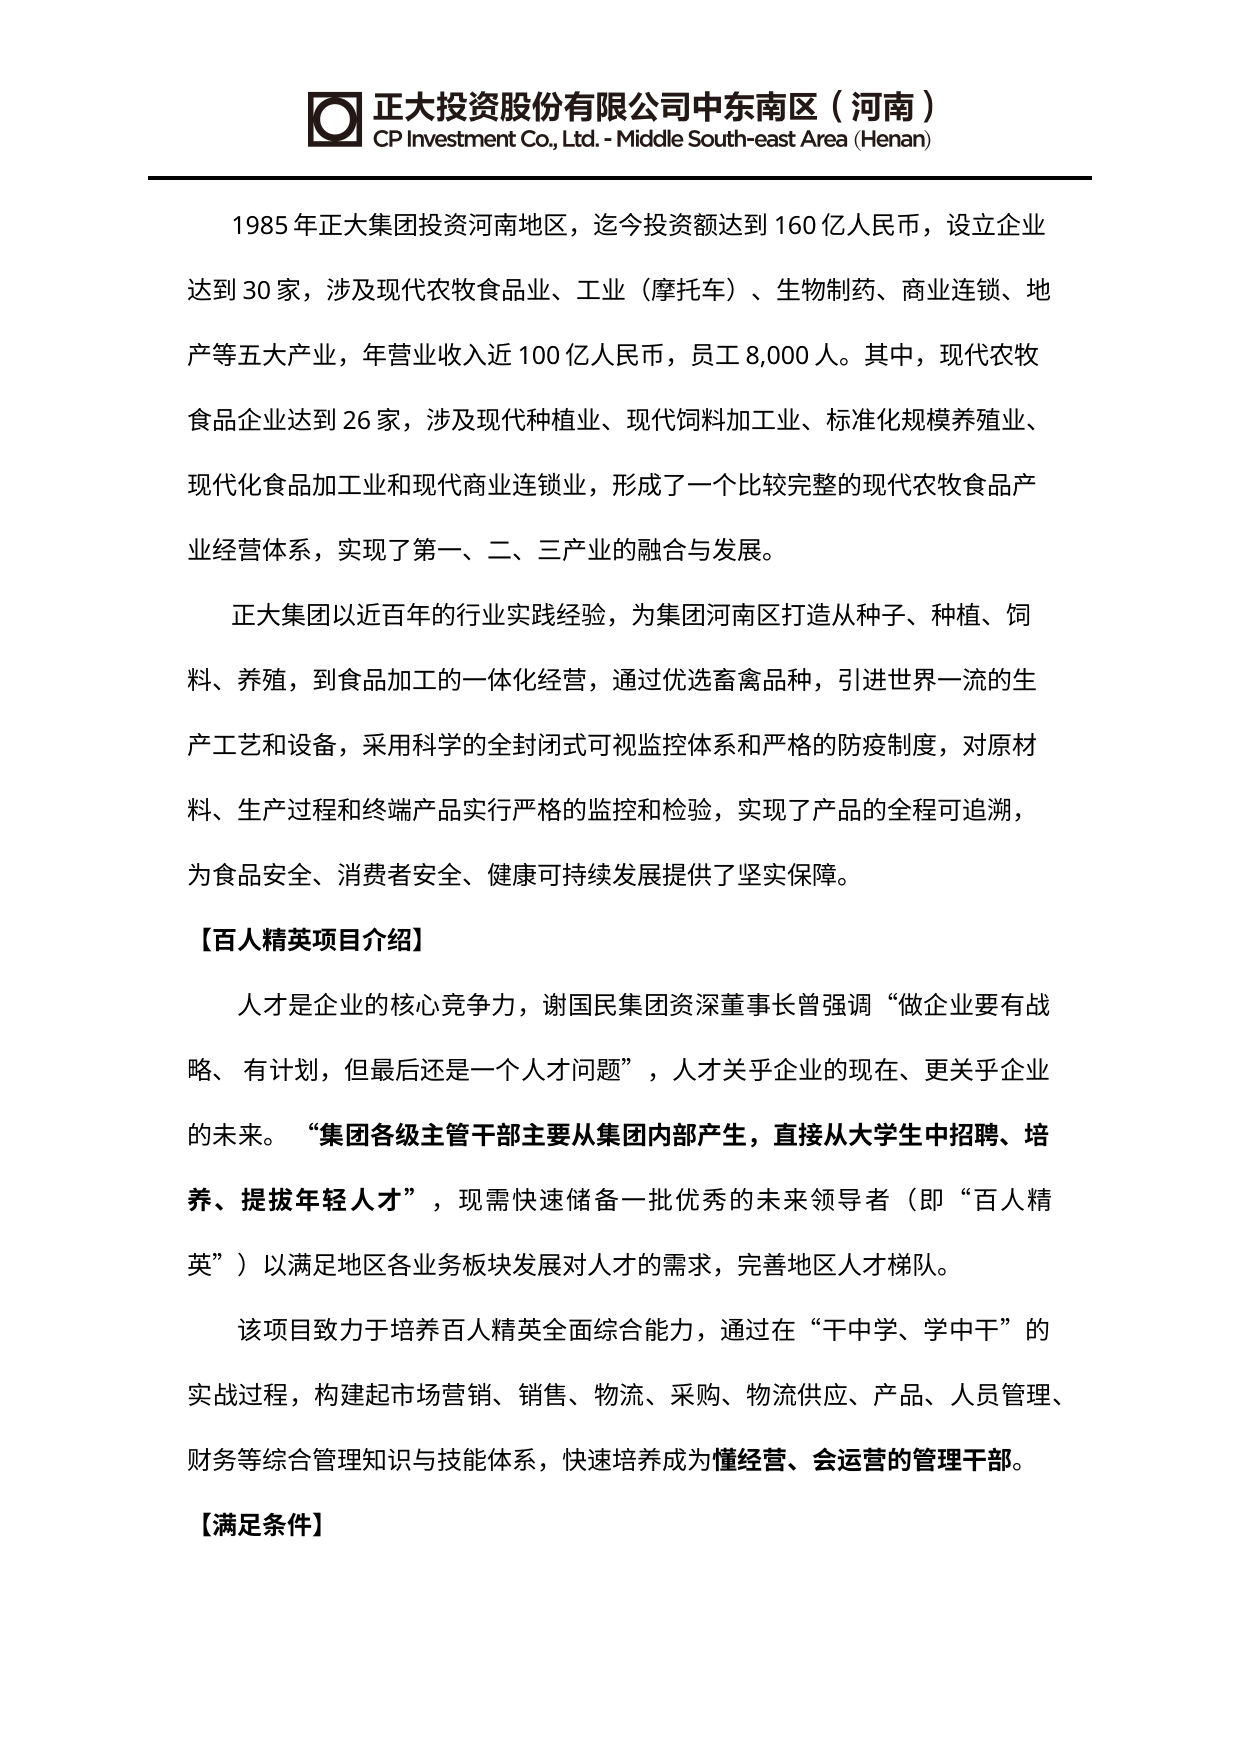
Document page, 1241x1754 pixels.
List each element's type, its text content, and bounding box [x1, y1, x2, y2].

text 人才是企业的核心竞争力，谢国民集团资深董事长曾强调“做企业要有战略、 有计划，但最后还是一个人才问题”，人才关乎企业的现在、更关乎企业的未来。 “集团各级主管干部主要从集团内部产生，直接从大学生中招聘、培养、提拔年轻人才”，现需快速储备一批优秀的未来领导者（即“百人精英”）以满足地区各业务板块发展对人才的需求，完善地区人才梯队。 [187, 971, 1053, 1296]
text 【百人精英项目介绍】 [187, 906, 1053, 971]
picture [148, 176, 1092, 180]
picture [303, 90, 937, 151]
text 【满足条件】 [187, 1491, 1053, 1556]
text 该项目致力于培养百人精英全面综合能力，通过在“干中学、学中干”的实战过程，构建起市场营销、销售、物流、采购、物流供应、产品、人员管理、财务等综合管理知识与技能体系，快速培养成为懂经营、会运营的管理干部。 [187, 1296, 1053, 1491]
text 正大集团以近百年的行业实践经验，为集团河南区打造从种子、种植、饲料、养殖，到食品加工的一体化经营，通过优选畜禽品种，引进世界一流的生产工艺和设备，采用科学的全封闭式可视监控体系和严格的防疫制度，对原材料、生产过程和终端产品实行严格的监控和检验，实现了产品的全程可追溯，为食品安全、消费者安全、健康可持续发展提供了坚实保障。 [187, 581, 1053, 906]
text 1985年正大集团投资河南地区，迄今投资额达到160亿人民币，设立企业达到30家，涉及现代农牧食品业、工业（摩托车）、生物制药、商业连锁、地产等五大产业，年营业收入近100亿人民币，员工8,000人。其中，现代农牧食品企业达到26家，涉及现代种植业、现代饲料加工业、标准化规模养殖业、现代化食品加工业和现代商业连锁业，形成了一个比较完整的现代农牧食品产业经营体系，实现了第一、二、三产业的融合与发展。 [187, 191, 1053, 581]
